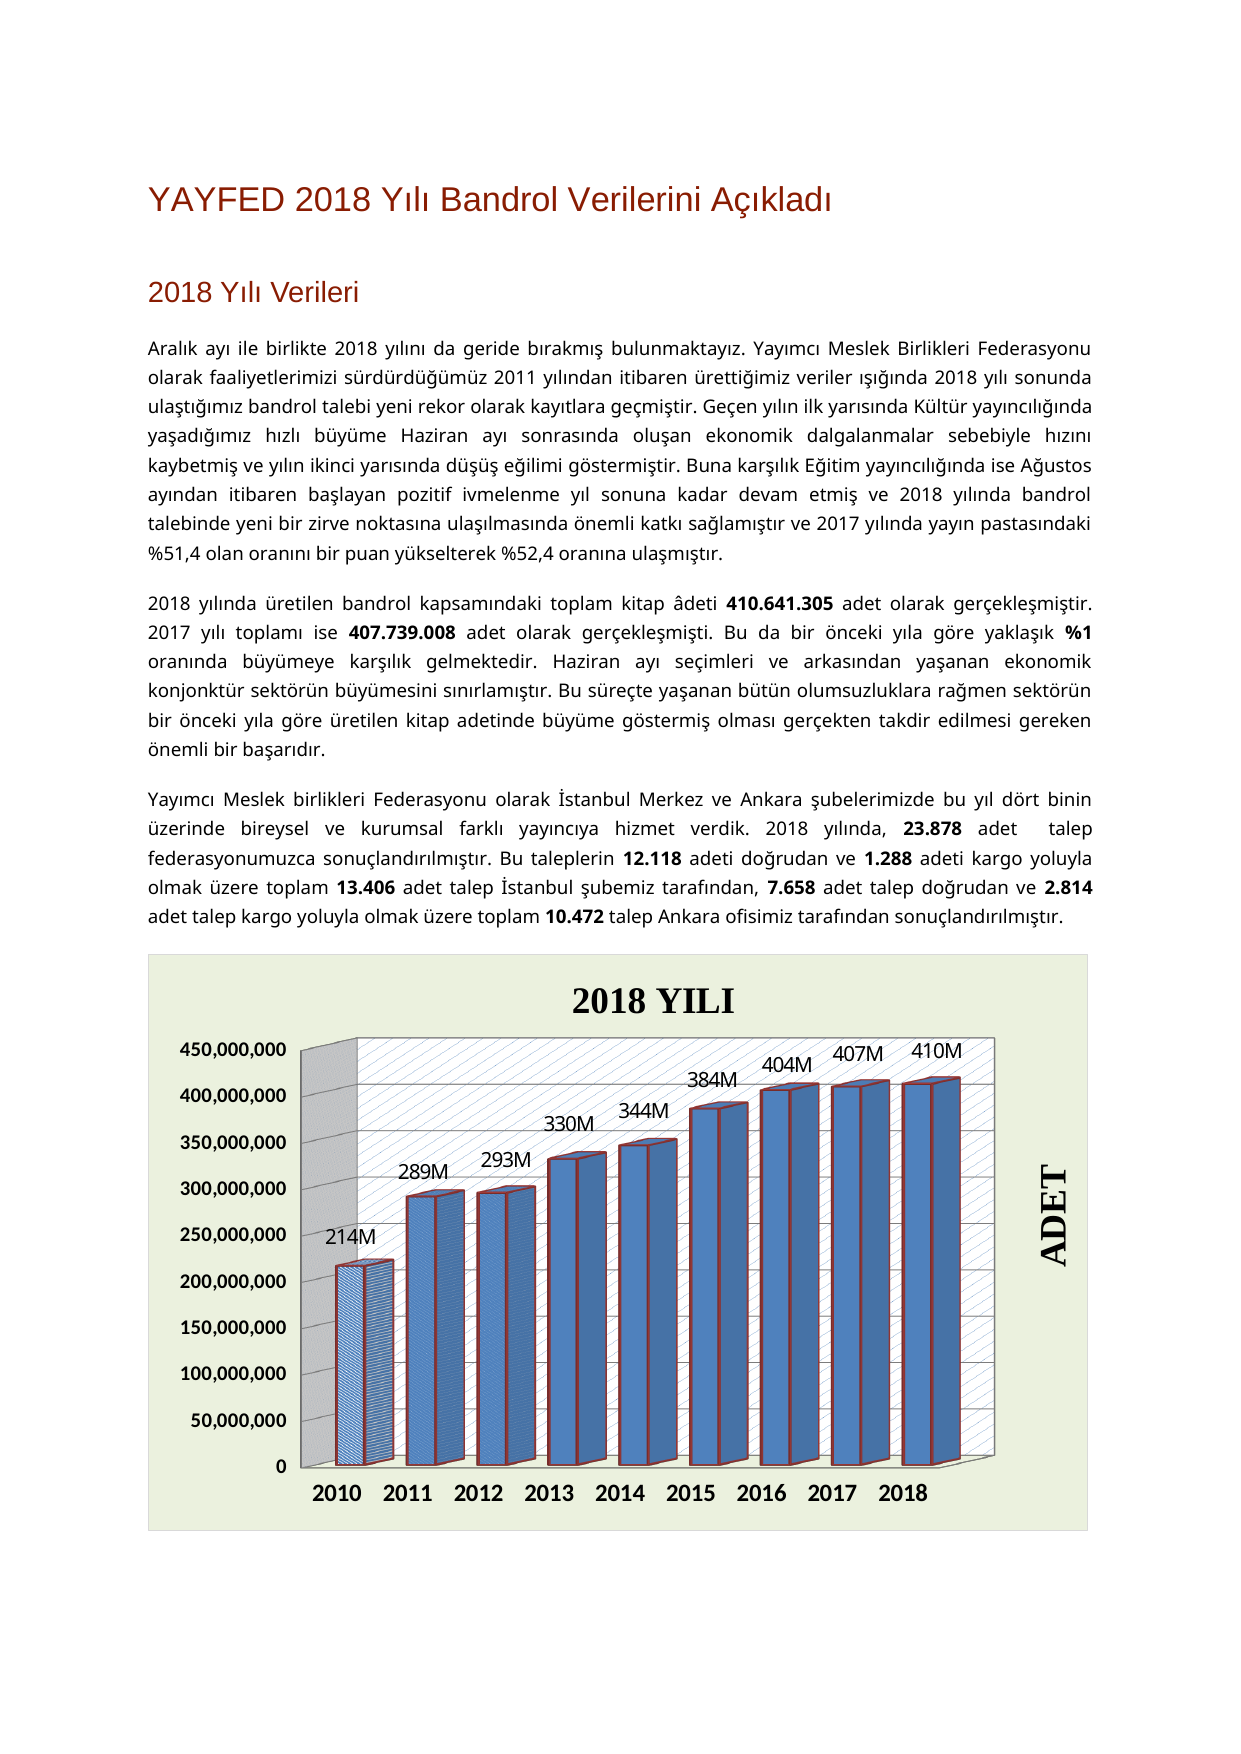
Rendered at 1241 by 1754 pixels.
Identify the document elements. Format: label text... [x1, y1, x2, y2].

subtitle YAYFED 2018 Yılı Bandrol Verilerini Açıkladı [148, 179, 1093, 218]
text Yayımcı Meslek birlikleri Federasyonu olarak İstanbul Merkez ve Ankara şubelerimizde bu yıl dört binin üzerinde bireysel ve kurumsal farklı yayıncıya hizmet verdik. 2018 yılında, 23.878 adet talep federasyonumuzca sonuçlandırılmıştır. Bu taleplerin 12.118 adeti doğrudan ve 1.288 adeti kargo yoluyla olmak üzere toplam 13.406 adet talep İstanbul şubemiz tarafından, 7.658 adet talep doğrudan ve 2.814 adet talep kargo yoluyla olmak üzere toplam 10.472 talep Ankara ofisimiz tarafından sonuçlandırılmıştır. [148, 786, 1093, 929]
text 2018 Yılı Verileri [148, 276, 1093, 309]
text 2018 yılında üretilen bandrol kapsamındaki toplam kitap âdeti 410.641.305 adet olarak gerçekleşmiştir. 2017 yılı toplamı ise 407.739.008 adet olarak gerçekleşmişti. Bu da bir önceki yıla göre yaklaşık %1 oranında büyümeye karşılık gelmektedir. Haziran ayı seçimleri ve arkasından yaşanan ekonomik konjonktür sektörün büyümesini sınırlamıştır. Bu süreçte yaşanan bütün olumsuzluklara rağmen sektörün bir önceki yıla göre üretilen kitap adetinde büyüme göstermiş olması gerçekten takdir edilmesi gereken önemli bir başarıdır. [148, 590, 1093, 762]
text Aralık ayı ile birlikte 2018 yılını da geride bırakmış bulunmaktayız. Yayımcı Meslek Birlikleri Federasyonu olarak faaliyetlerimizi sürdürdüğümüz 2011 yılından itibaren ürettiğimiz veriler ışığında 2018 yılı sonunda ulaştığımız bandrol talebi yeni rekor olarak kayıtlara geçmiştir. Geçen yılın ilk yarısında Kültür yayıncılığında yaşadığımız hızlı büyüme Haziran ayı sonrasında oluşan ekonomik dalgalanmalar sebebiyle hızını kaybetmiş ve yılın ikinci yarısında düşüş eğilimi göstermiştir. Buna karşılık Eğitim yayıncılığında ise Ağustos ayından itibaren başlayan pozitif ivmelenme yıl sonuna kadar devam etmiş ve 2018 yılında bandrol talebinde yeni bir zirve noktasına ulaşılmasında önemli katkı sağlamıştır ve 2017 yılında yayın pastasındaki %51,4 olan oranını bir puan yükselterek %52,4 oranına ulaşmıştır. [148, 335, 1093, 565]
